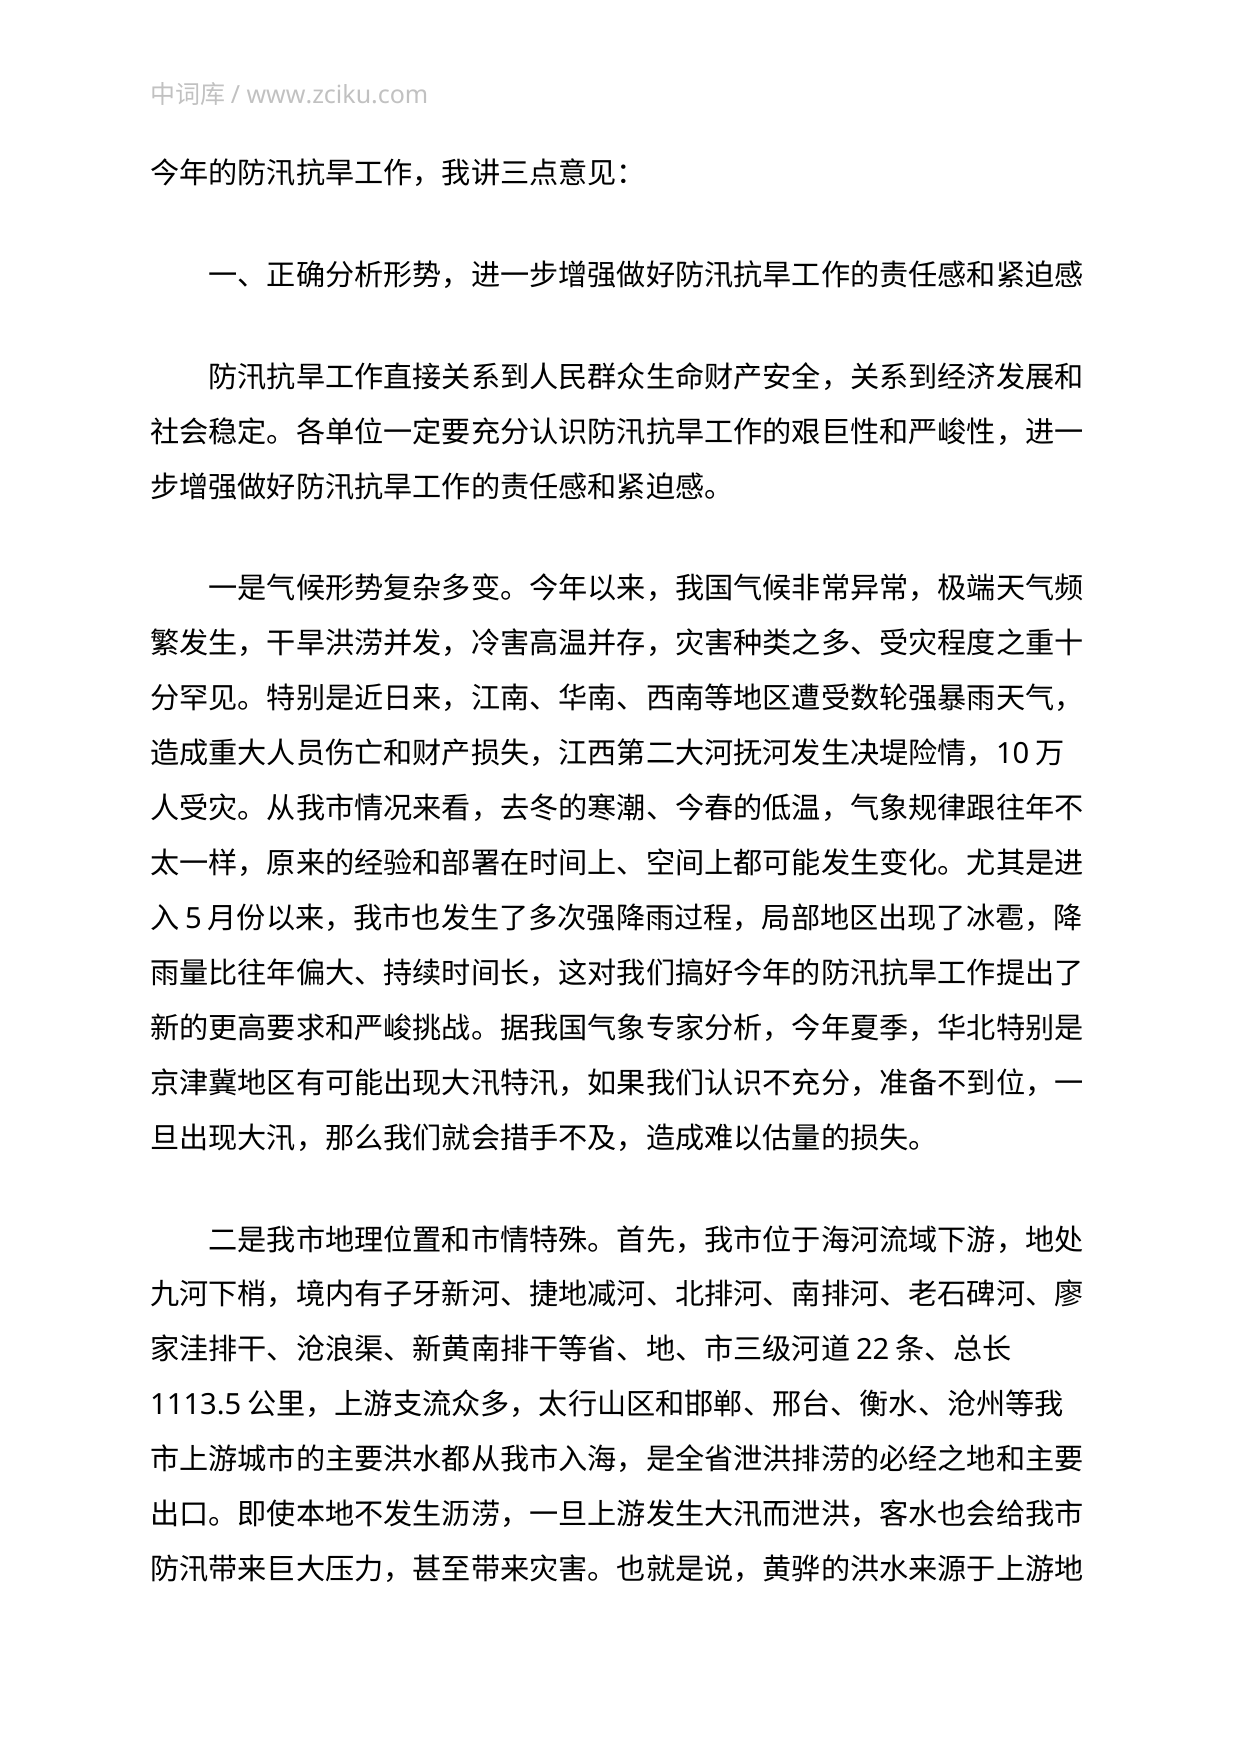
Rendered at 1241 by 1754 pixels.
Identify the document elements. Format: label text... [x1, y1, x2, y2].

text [150, 150, 1090, 192]
text 防汛抗旱工作直接关系到人民群众生命财产安全，关系到经济发展和社会稳定。各单位一定要充分认识防汛抗旱工作的艰巨性和严峻性，进一步增强做好防汛抗旱工作的责任感和紧迫感。 [150, 353, 1090, 506]
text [150, 1216, 1090, 1588]
text 一是气候形势复杂多变。今年以来，我国气候非常异常，极端天气频繁发生，干旱洪涝并发，冷害高温并存，灾害种类之多、受灾程度之重十分罕见。特别是近日来，江南、华南、西南等地区遭受数轮强暴雨天气，造成重大人员伤亡和财产损失，江西第二大河抚河发生决堤险情，10万人受灾。从我市情况来看，去冬的寒潮、今春的低温，气象规律跟往年不太一样，原来的经验和部署在时间上、空间上都可能发生变化。尤其是进入5月份以来，我市也发生了多次强降雨过程，局部地区出现了冰雹，降雨量比往年偏大、持续时间长，这对我们搞好今年的防汛抗旱工作提出了新的更高要求和严峻挑战。据我国气象专家分析，今年夏季，华北特别是京津冀地区有可能出现大汛特汛，如果我们认识不充分，准备不到位，一旦出现大汛，那么我们就会措手不及，造成难以估量的损失。 [150, 565, 1090, 1157]
text 一、正确分析形势，进一步增强做好防汛抗旱工作的责任感和紧迫感 [150, 252, 1090, 294]
